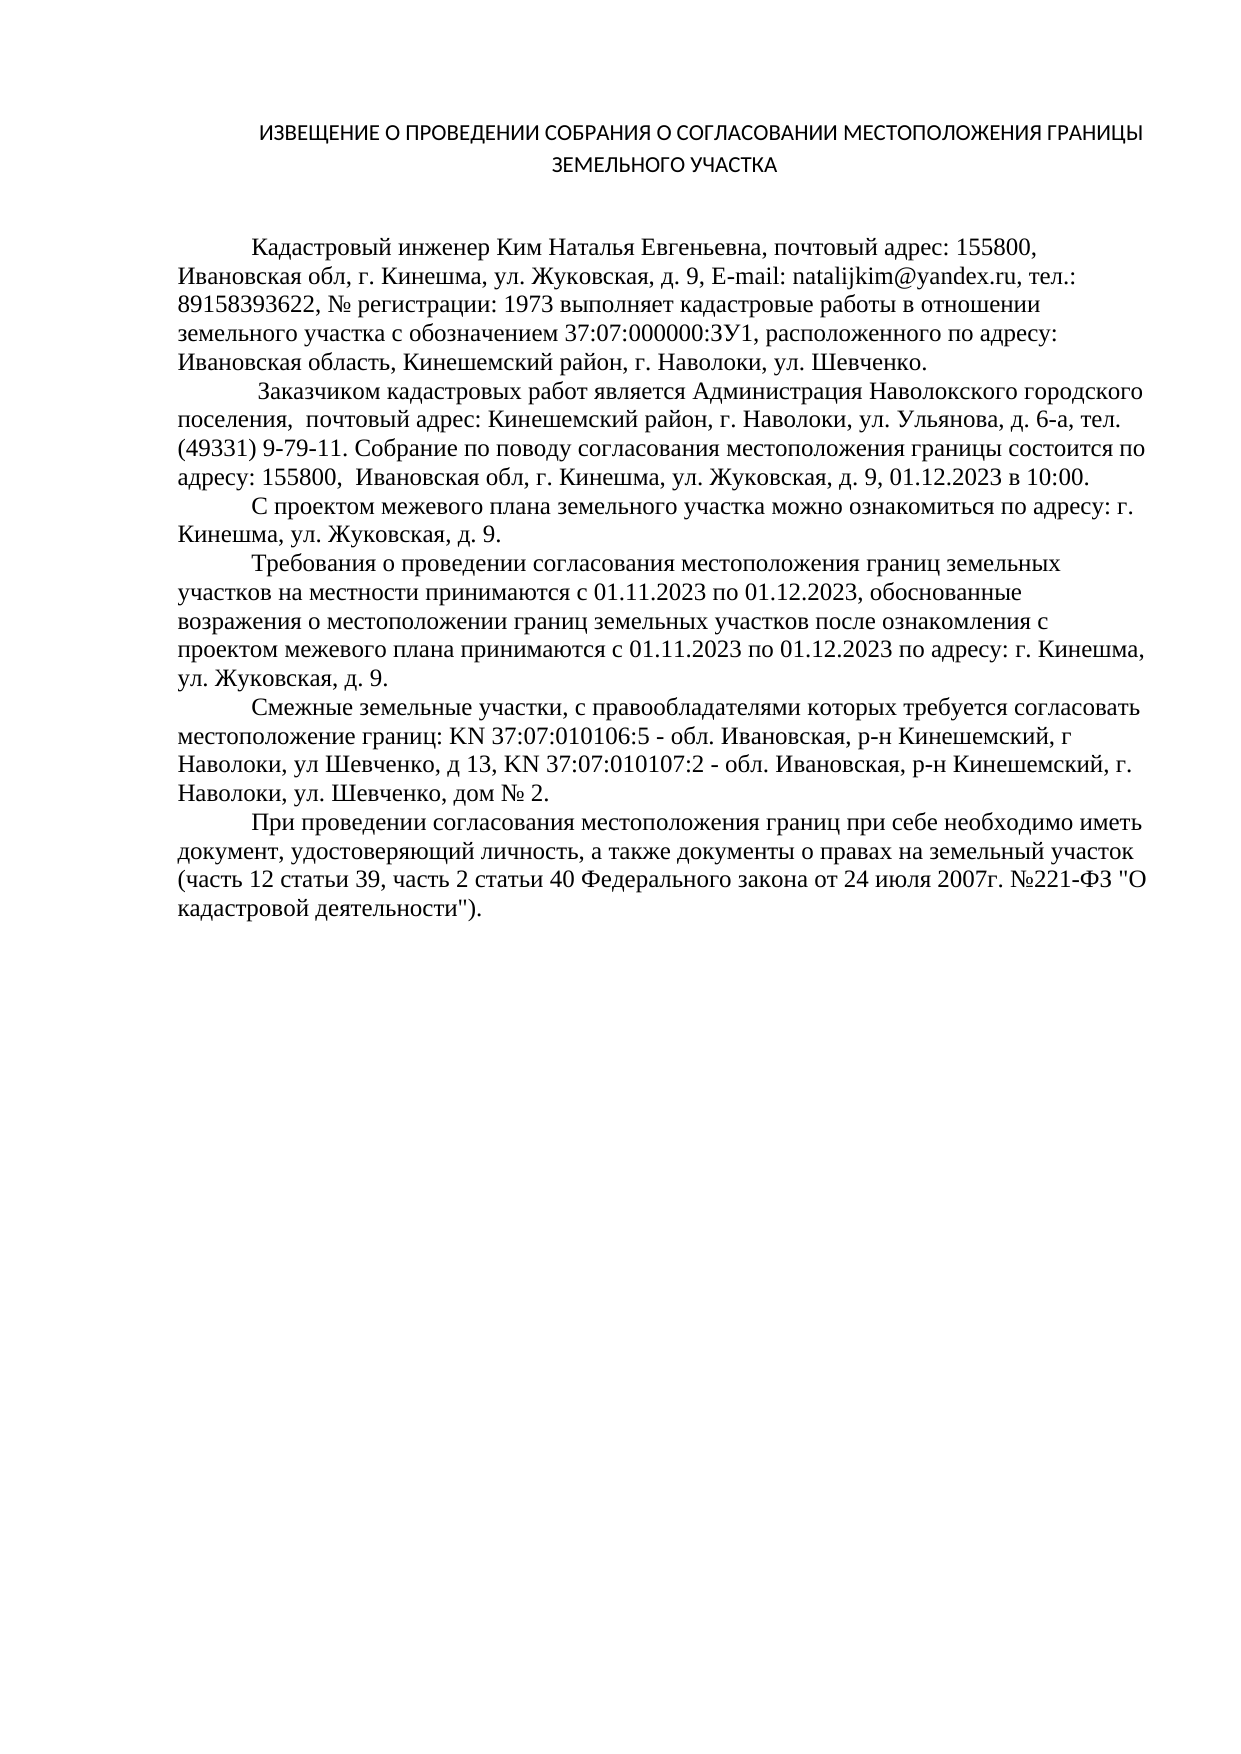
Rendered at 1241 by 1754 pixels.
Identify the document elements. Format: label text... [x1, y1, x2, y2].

text С проектом межевого плана земельного участка можно ознакомиться по адресу: г. Кинешма, ул. Жуковская, д. 9. [177, 491, 1152, 548]
text Кадастровый инженер Ким Наталья Евгеньевна, почтовый адрес: 155800, Ивановская обл, г. Кинешма, ул. Жуковская, д. 9, E-mail: natalijkim@yandex.ru, тел.: 89158393622, № регистрации: 1973 выполняет кадастровые работы в отношении земельного участка с обозначением 37:07:000000:ЗУ1, расположенного по адресу: Ивановская область, Кинешемский район, г. Наволоки, ул. Шевченко. [177, 232, 1152, 376]
text При проведении согласования местоположения границ при себе необходимо иметь документ, удостоверяющий личность, а также документы о правах на земельный участок (часть 12 статьи 39, часть 2 статьи 40 Федерального закона от 24 июля 2007г. №221-ФЗ "О кадастровой деятельности"). [177, 807, 1152, 922]
text Смежные земельные участки, с правообладателями которых требуется согласовать местоположение границ: KN 37:07:010106:5 - обл. Ивановская, р-н Кинешемский, г Наволоки, ул Шевченко, д 13, KN 37:07:010107:2 - обл. Ивановская, р-н Кинешемский, г. Наволоки, ул. Шевченко, дом № 2. [177, 692, 1152, 807]
text ИЗВЕЩЕНИЕ О ПРОВЕДЕНИИ СОБРАНИЯ О СОГЛАСОВАНИИ МЕСТОПОЛОЖЕНИЯ ГРАНИЦЫ ЗЕМЕЛЬНОГО УЧАСТКА [177, 118, 1152, 178]
text Требования о проведении согласования местоположения границ земельных участков на местности принимаются с 01.11.2023 по 01.12.2023, обоснованные возражения о местоположении границ земельных участков после ознакомления с проектом межевого плана принимаются с 01.11.2023 по 01.12.2023 по адресу: г. Кинешма, ул. Жуковская, д. 9. [177, 548, 1152, 692]
text Заказчиком кадастровых работ является Администрация Наволокского городского поселения, почтовый адрес: Кинешемский район, г. Наволоки, ул. Ульянова, д. 6-а, тел. (49331) 9-79-11. Собрание по поводу согласования местоположения границы состоится по адресу: 155800, Ивановская обл, г. Кинешма, ул. Жуковская, д. 9, 01.12.2023 в 10:00. [177, 376, 1152, 491]
